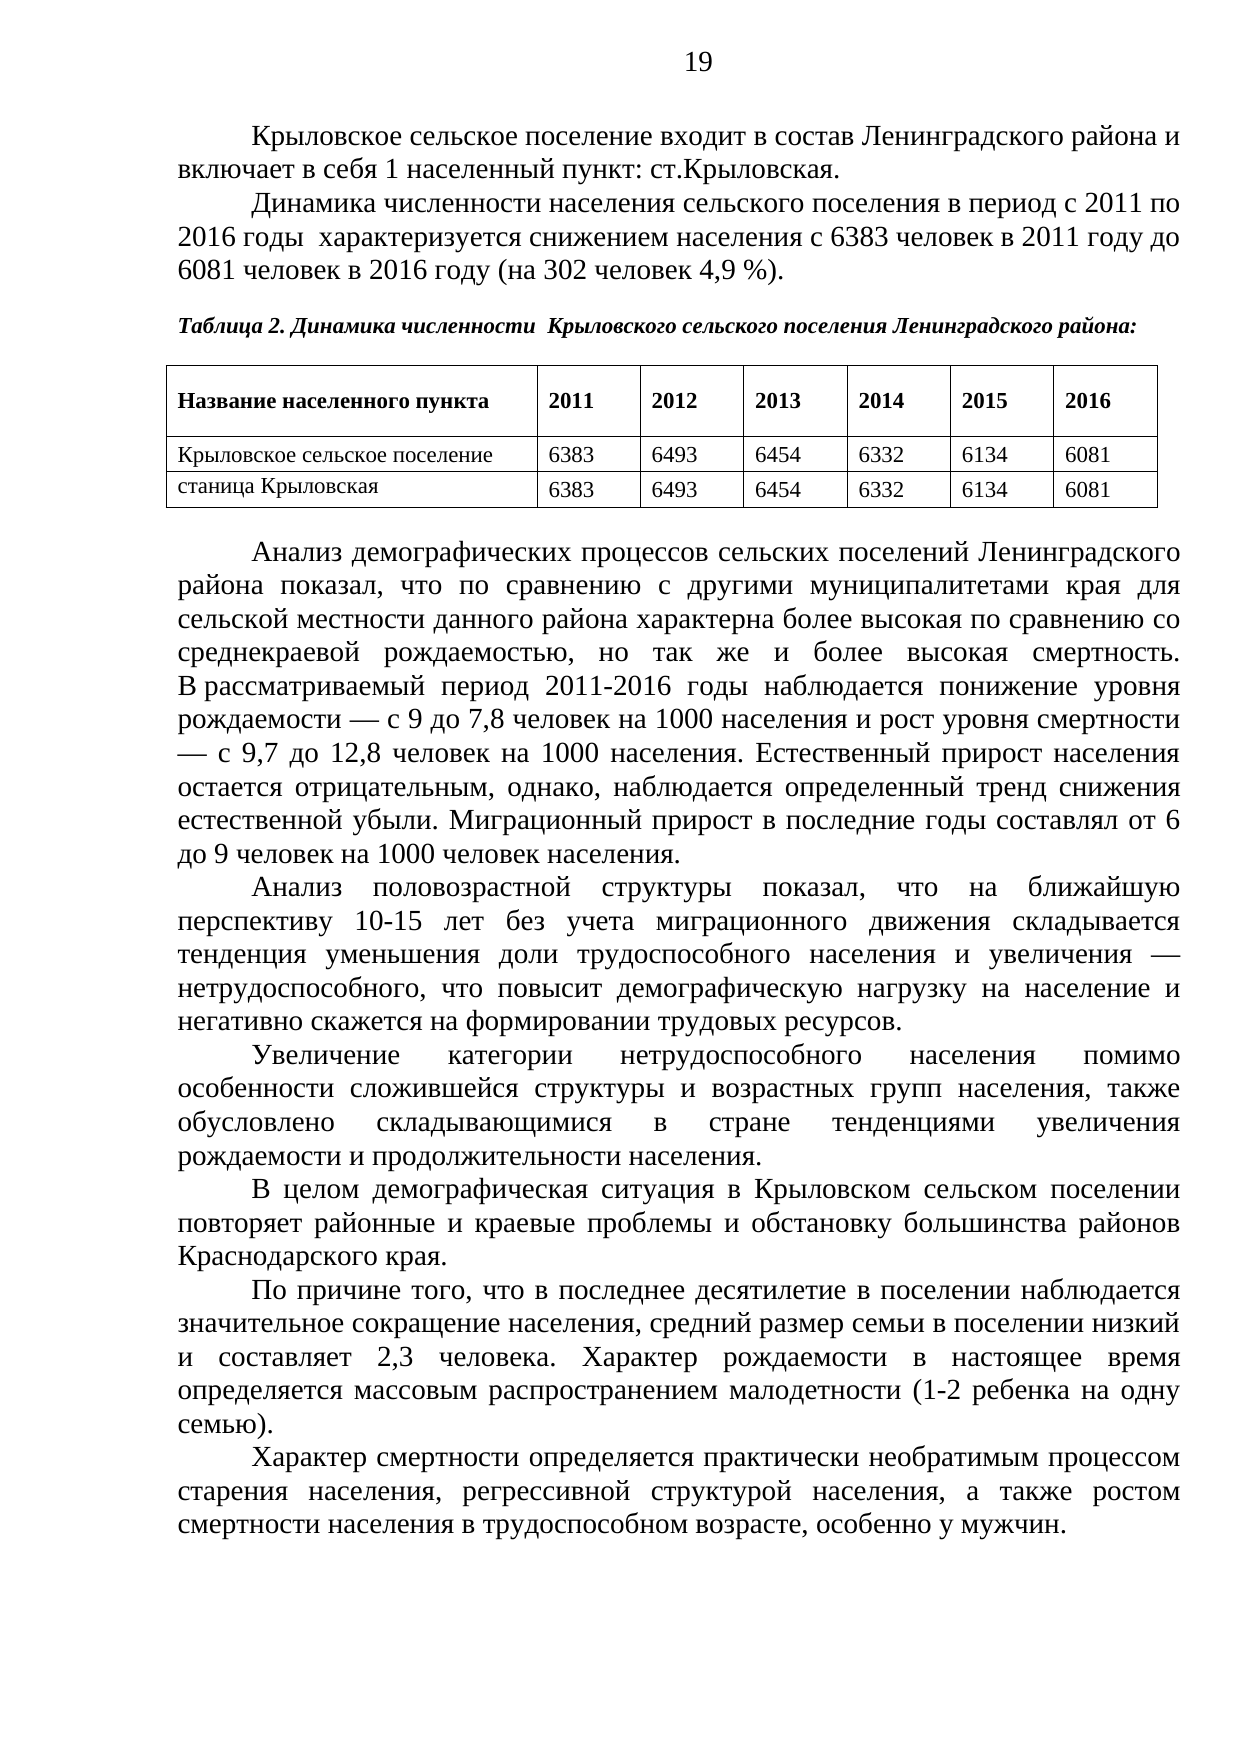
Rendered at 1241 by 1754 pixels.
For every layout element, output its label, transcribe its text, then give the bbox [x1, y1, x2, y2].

text Анализ демографических процессов сельских поселений Ленинградского района показал, что по сравнению с другими муниципалитетами края для сельской местности данного района характерна более высокая по сравнению со среднекраевой рождаемостью, но так же и более высокая смертность. В рассматриваемый период 2011-2016 годы наблюдается понижение уровня рождаемости — с 9 до 7,8 человек на 1000 населения и рост уровня смертности — с 9,7 до 12,8 человек на 1000 населения. Естественный прирост населения остается отрицательным, однако, наблюдается определенный тренд снижения естественной убыли. Миграционный прирост в последние годы составлял от 6 до 9 человек на 1000 человек населения. [177, 534, 1181, 869]
table_cell 6134 [951, 472, 1053, 507]
table_cell 6332 [848, 472, 950, 507]
table_cell 6454 [744, 472, 847, 507]
table_cell 6332 [848, 437, 950, 471]
text Крыловское сельское поселение входит в состав Ленинградского района и включает в себя 1 населенный пункт: ст.Крыловская. [177, 118, 1181, 185]
table_cell 6134 [951, 437, 1053, 471]
text Динамика численности населения сельского поселения в период с 2011 по 2016 годы характеризуется снижением населения с 6383 человек в 2011 году до 6081 человек в 2016 году (на 302 человек 4,9 %). [177, 185, 1181, 286]
table_cell 6081 [1054, 472, 1157, 507]
table_header 2012 [641, 366, 743, 436]
text По причине того, что в последнее десятилетие в поселении наблюдается значительное сокращение населения, средний размер семьи в поселении низкий и составляет 2,3 человека. Характер рождаемости в настоящее время определяется массовым распространением малодетности (1-2 ребенка на одну семью). [177, 1272, 1181, 1439]
table_header 2015 [951, 366, 1053, 436]
table_header Название населенного пункта [167, 366, 537, 436]
table_cell Крыловское сельское поселение [167, 437, 537, 471]
text Анализ половозрастной структуры показал, что на ближайшую перспективу 10-15 лет без учета миграционного движения складывается тенденция уменьшения доли трудоспособного населения и увеличения — нетрудоспособного, что повысит демографическую нагрузку на население и негативно скажется на формировании трудовых ресурсов. [177, 869, 1181, 1037]
table_cell 6454 [744, 437, 847, 471]
table_header 2011 [538, 366, 640, 436]
table_cell 6493 [641, 437, 743, 471]
text В целом демографическая ситуация в Крыловском сельском поселении повторяет районные и краевые проблемы и обстановку большинства районов Краснодарского края. [177, 1171, 1181, 1272]
table_cell станица Крыловская [167, 472, 537, 507]
table_header 2014 [848, 366, 950, 436]
table_cell 6493 [641, 472, 743, 507]
text Характер смертности определяется практически необратимым процессом старения населения, регрессивной структурой населения, а также ростом смертности населения в трудоспособном возрасте, особенно у мужчин. [177, 1439, 1181, 1540]
table_cell 6383 [538, 472, 640, 507]
table_cell 6081 [1054, 437, 1157, 471]
table_header 2016 [1054, 366, 1157, 436]
table_cell 6383 [538, 437, 640, 471]
text Увеличение категории нетрудоспособного населения помимо особенности сложившейся структуры и возрастных групп населения, также обусловлено складывающимися в стране тенденциями увеличения рождаемости и продолжительности населения. [177, 1037, 1181, 1171]
text Таблица 2. Динамика численности Крыловского сельского поселения Ленинградского района: [177, 312, 1181, 338]
table_header 2013 [744, 366, 847, 436]
